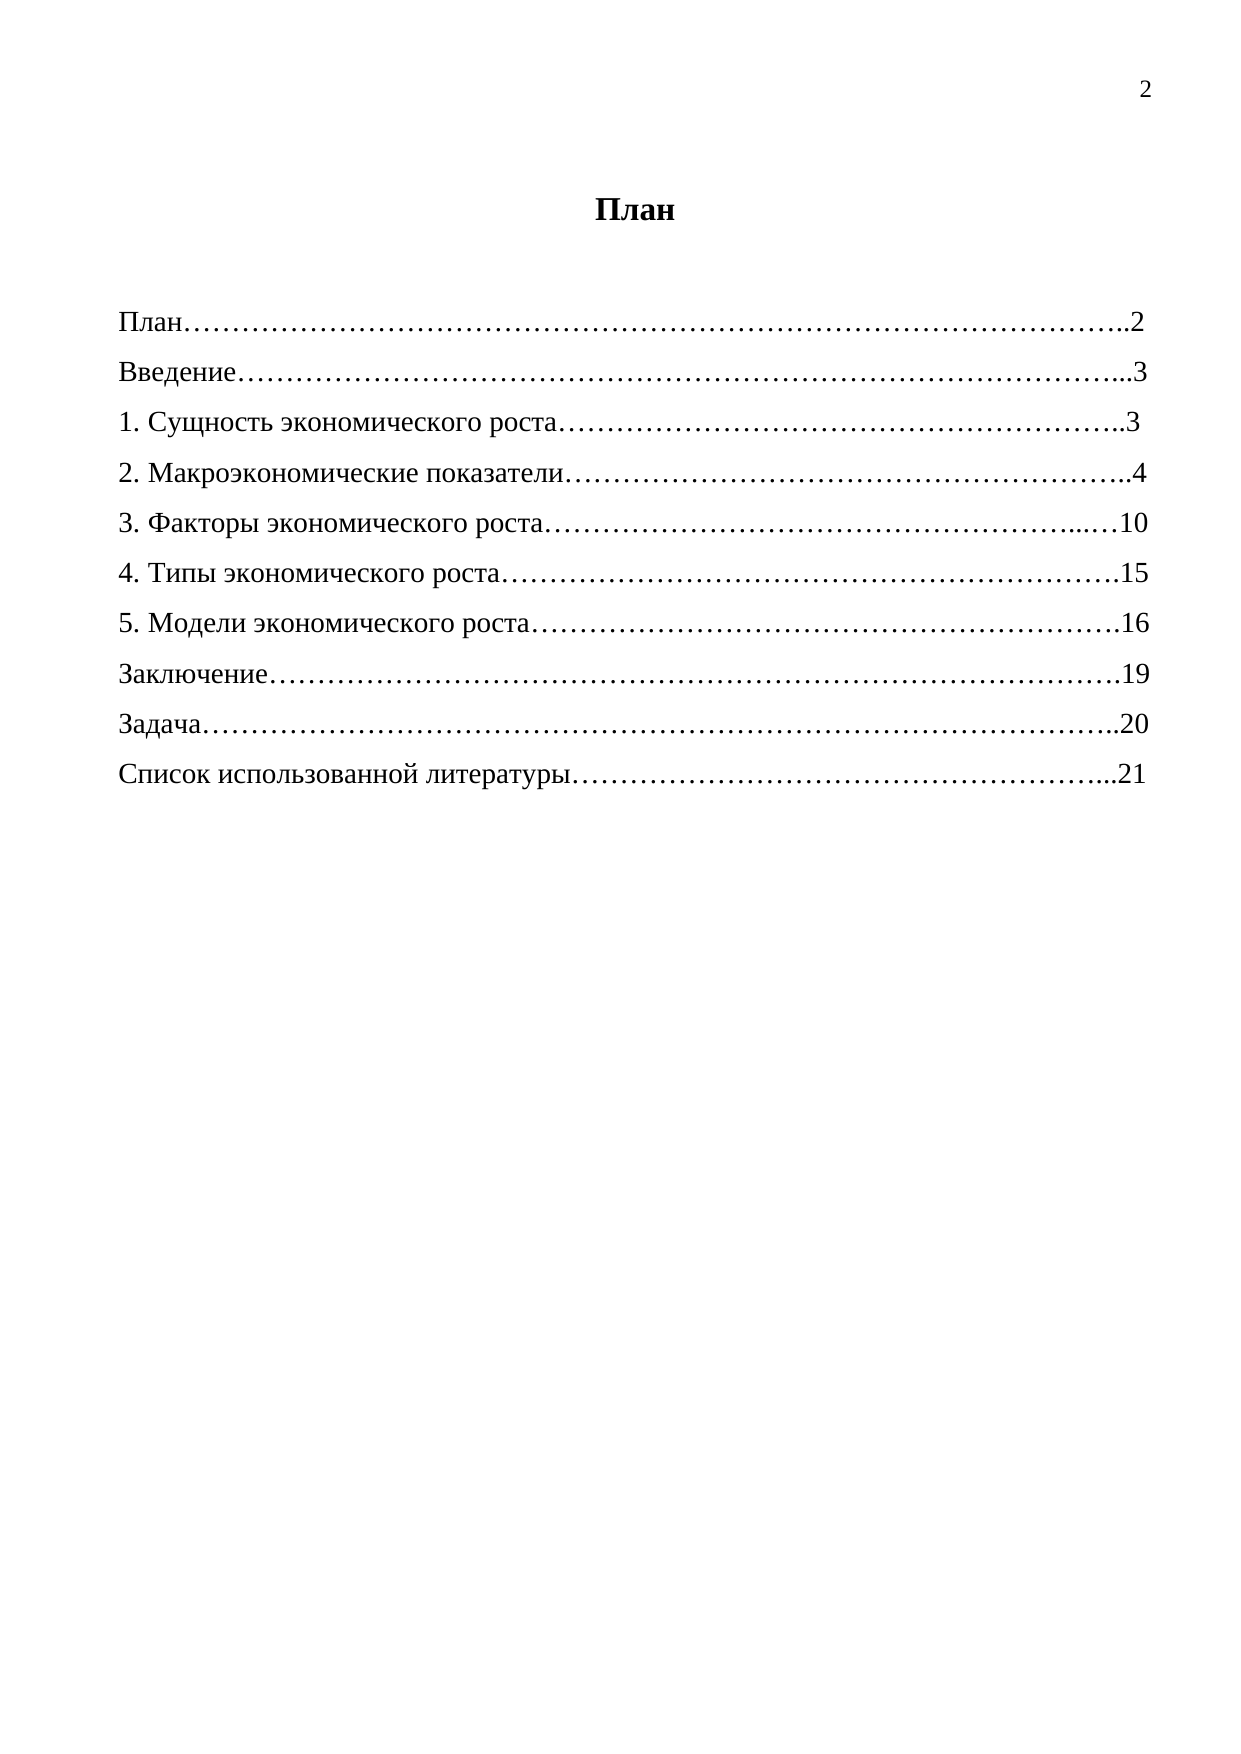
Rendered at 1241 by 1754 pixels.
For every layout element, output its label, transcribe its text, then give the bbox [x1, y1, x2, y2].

text Заключение…………………………………………………………………………….19 [118, 656, 1152, 689]
text План……………………………………………………………………………………..2 [118, 304, 1152, 337]
text Введение………………………………………………………………………………...3 [118, 354, 1152, 388]
subtitle Макроэкономические показатели…………………………………………………..4 [118, 455, 1152, 488]
subtitle Сущность экономического роста…………………………………………………..3 [118, 404, 1152, 438]
list Факторы экономического роста………………………………………………...…10 [118, 505, 1152, 538]
text Задача…………………………………………………………………………………..20 [118, 706, 1152, 740]
list Модели экономического роста…………………………………………………….16 [118, 606, 1152, 639]
text План [118, 189, 1152, 227]
list Типы экономического роста……………………………………………………….15 [118, 555, 1152, 589]
text Список использованной литературы………………………………………………...21 [118, 757, 1152, 790]
